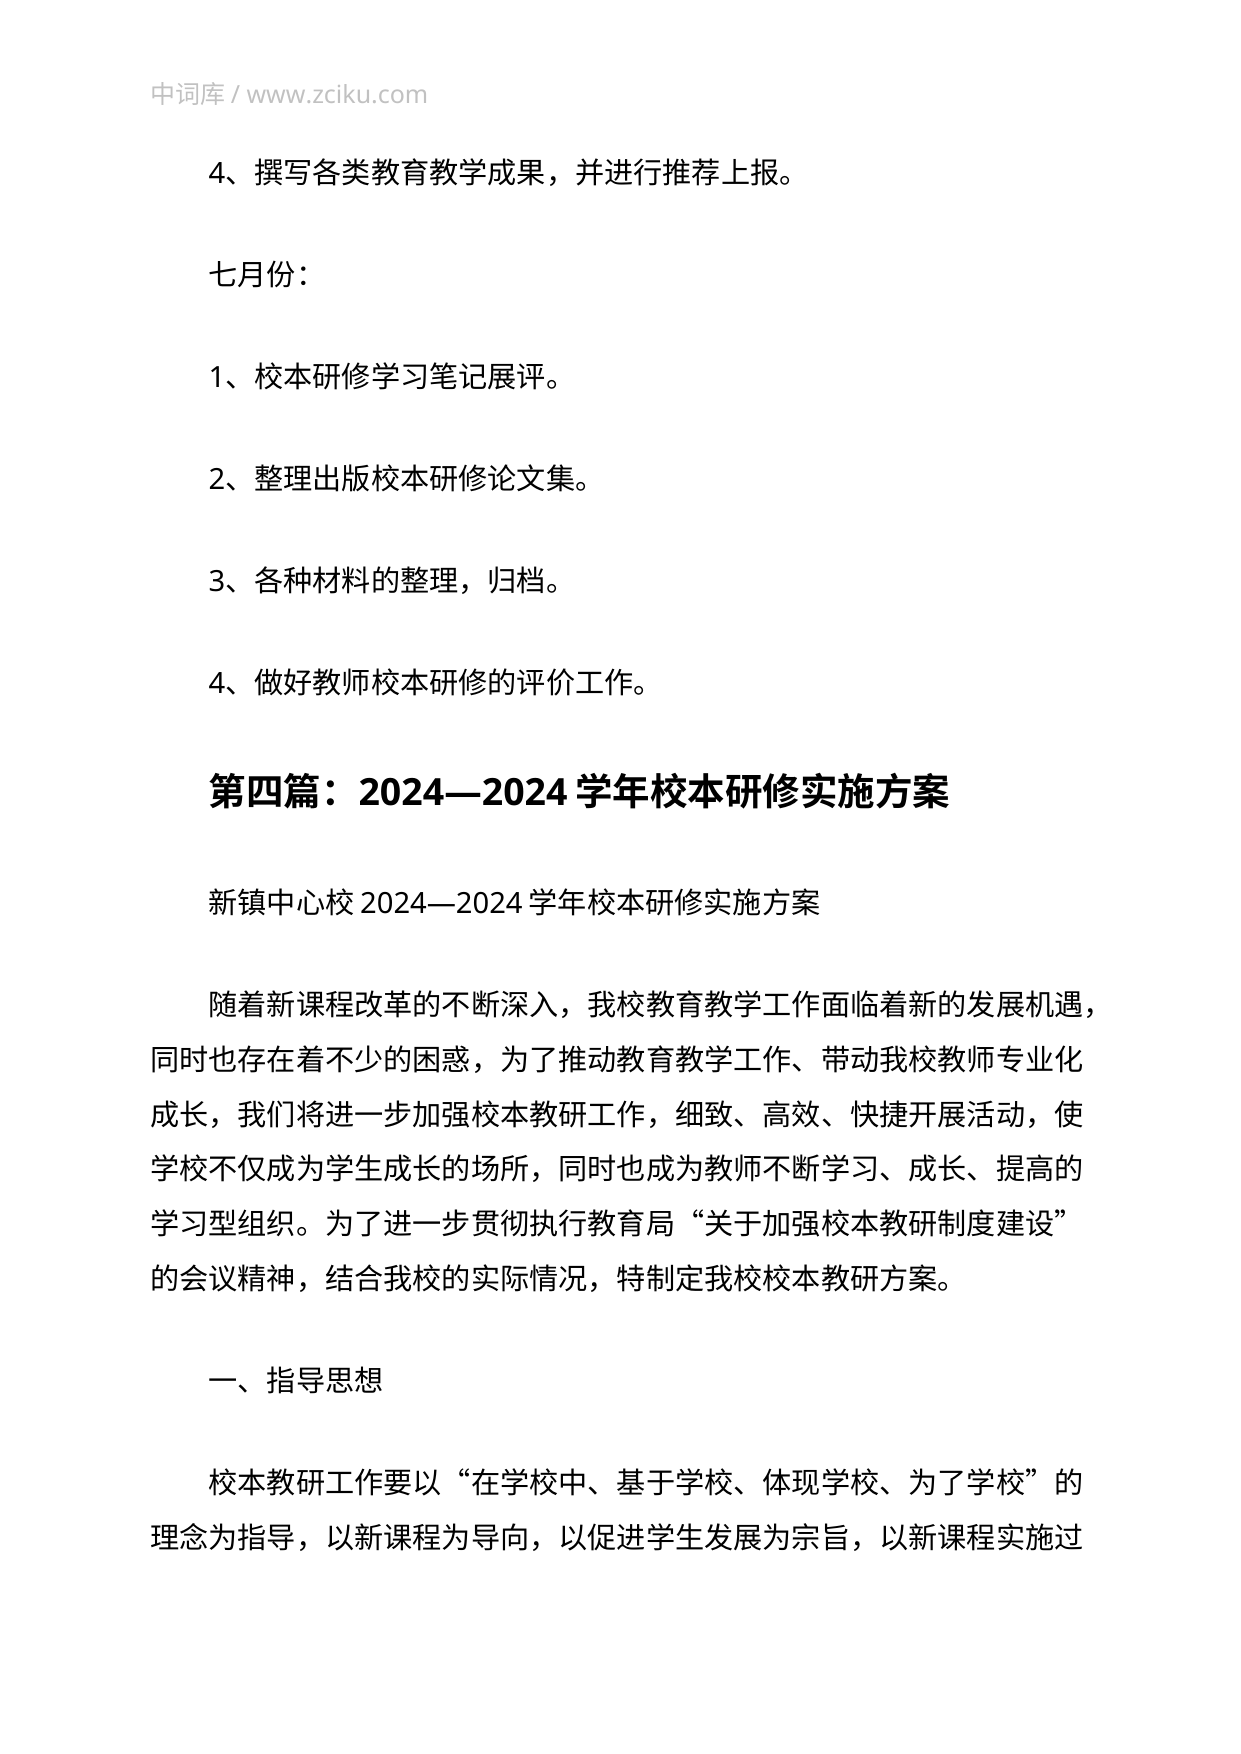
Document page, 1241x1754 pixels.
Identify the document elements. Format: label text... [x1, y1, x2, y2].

text 4、撰写各类教育教学成果，并进行推荐上报。 [150, 150, 1090, 192]
text 随着新课程改革的不断深入，我校教育教学工作面临着新的发展机遇，同时也存在着不少的困惑，为了推动教育教学工作、带动我校教师专业化成长，我们将进一步加强校本教研工作，细致、高效、快捷开展活动，使学校不仅成为学生成长的场所，同时也成为教师不断学习、成长、提高的学习型组织。为了进一步贯彻执行教育局“关于加强校本教研制度建设”的会议精神，结合我校的实际情况，特制定我校校本教研方案。 [150, 981, 1090, 1298]
text 第四篇：2024—2024学年校本研修实施方案 [150, 762, 1090, 816]
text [150, 1459, 1090, 1556]
text 七月份： [150, 252, 1090, 294]
text 1、校本研修学习笔记展评。 [150, 354, 1090, 396]
text 一、指导思想 [150, 1357, 1090, 1400]
text 3、各种材料的整理，归档。 [150, 558, 1090, 600]
text 4、做好教师校本研修的评价工作。 [150, 660, 1090, 702]
text 2、整理出版校本研修论文集。 [150, 456, 1090, 498]
text 新镇中心校2024—2024学年校本研修实施方案 [150, 879, 1090, 922]
